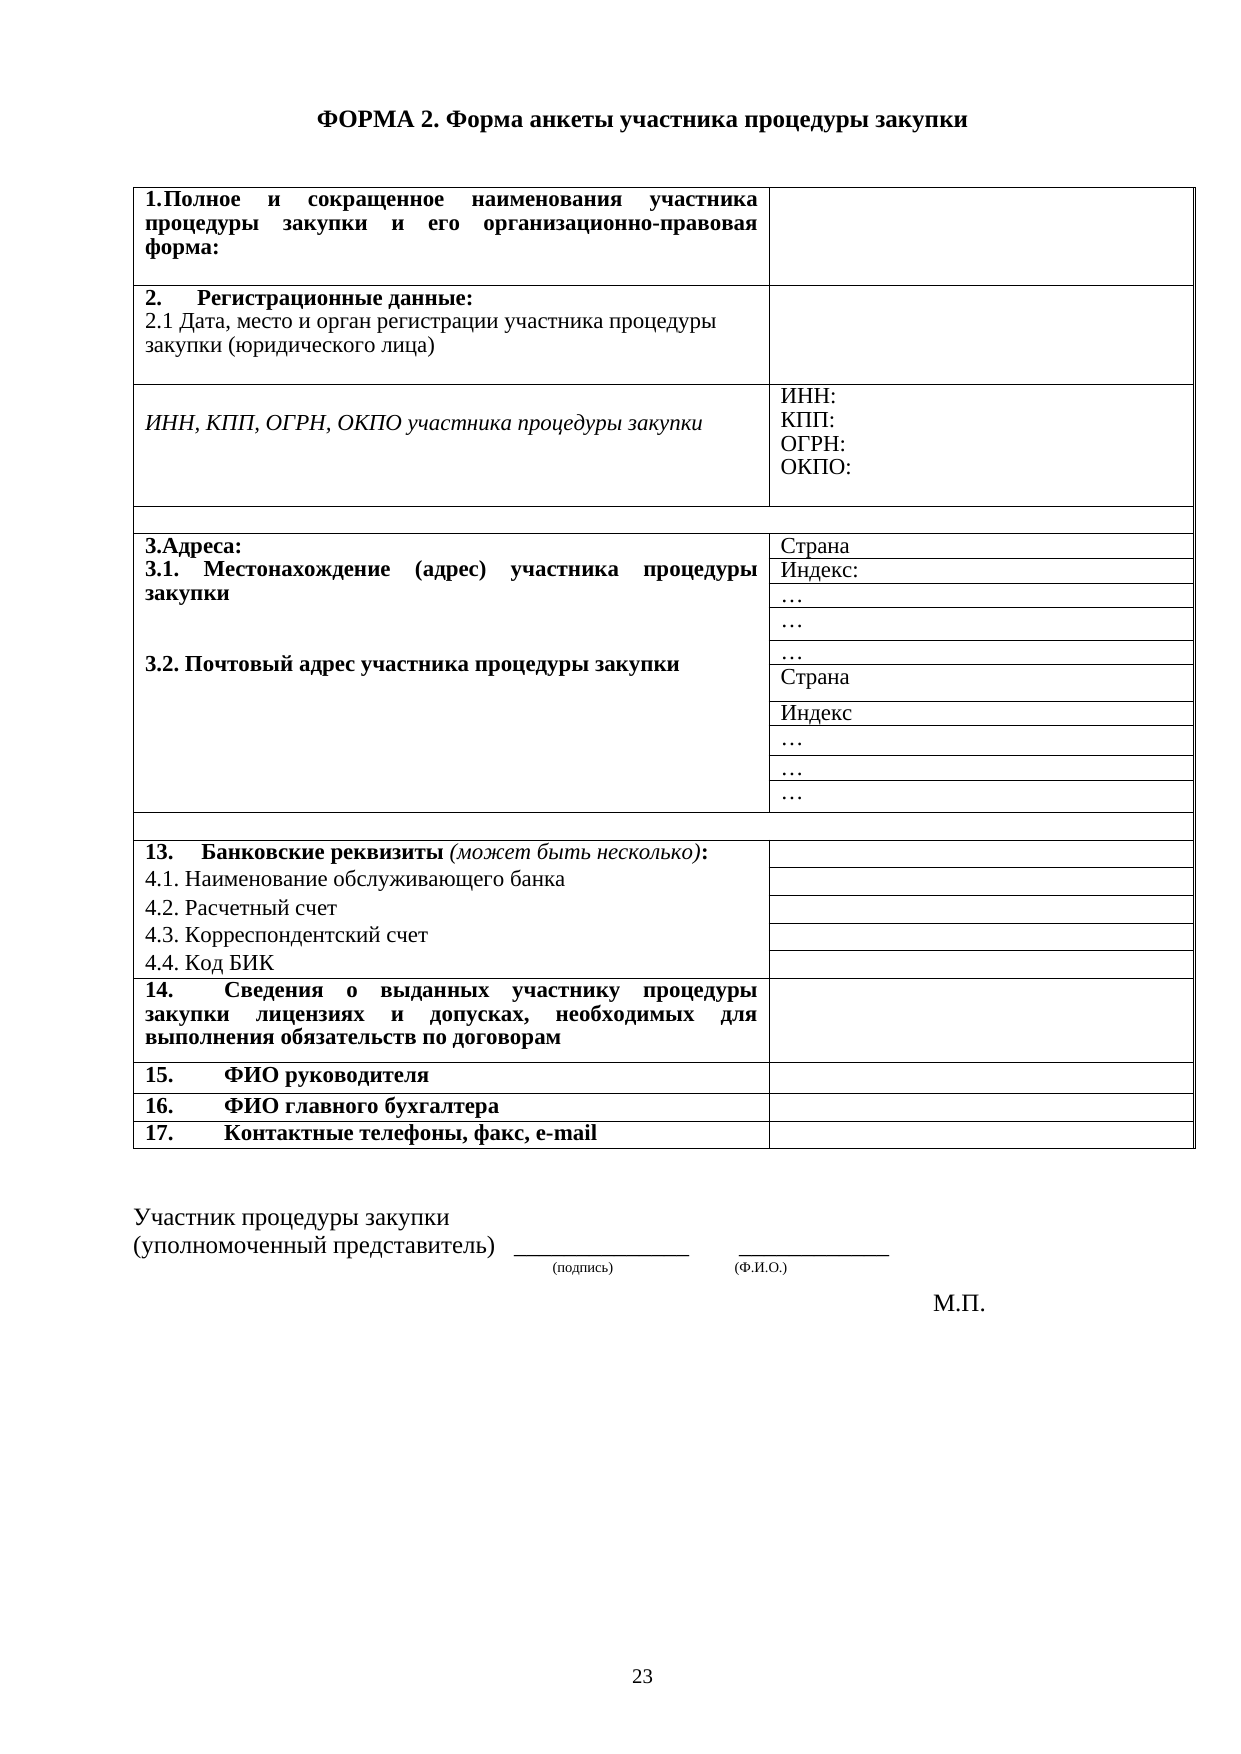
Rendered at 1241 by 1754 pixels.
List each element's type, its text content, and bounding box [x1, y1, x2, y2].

table_cell Индекс [770, 702, 1193, 725]
table_cell Страна [770, 534, 1193, 558]
table_cell 4.1. Наименование обслуживающего банка [134, 867, 769, 895]
table_cell Контактные телефоны, факс, е-mail [134, 1122, 769, 1148]
table_cell [134, 507, 1193, 533]
table_cell … [770, 756, 1193, 780]
table_cell [770, 979, 1193, 1062]
text Участник процедуры закупки [133, 1202, 1152, 1231]
table_cell [770, 1122, 1193, 1148]
table_cell [769, 813, 1193, 839]
table_cell 4.3. Корреспондентский счет [134, 923, 769, 950]
table_cell … [770, 726, 1193, 755]
table_cell … [770, 584, 1193, 607]
table_cell … [770, 641, 1193, 664]
table_cell Страна [770, 665, 1193, 701]
table_cell 3.Адреса: 3.1. Местонахождение (адрес) участника процедуры закупки 3.2. Почтовый адрес участника процедуры закупки [134, 534, 769, 812]
table_cell [770, 286, 1193, 384]
table_cell Индекс: [770, 559, 1193, 583]
table_cell 4.2. Расчетный счет [134, 895, 769, 923]
table_cell [770, 951, 1193, 978]
table_header [770, 188, 1193, 285]
table_cell … [770, 608, 1193, 640]
table_cell Регистрационные данные: 2.1 Дата, место и орган регистрации участника процедуры закупки (юридического лица) [134, 286, 769, 384]
table_cell ИНН: КПП: ОГРН: ОКПО: [770, 385, 1193, 506]
table_cell 4.4. Код БИК [134, 950, 769, 978]
table_cell [770, 1094, 1193, 1121]
table_cell [770, 868, 1193, 895]
subtitle ФОРМА 2. Форма анкеты участника процедуры закупки [133, 104, 1152, 132]
text (подпись) (Ф.И.О.) [133, 1259, 1152, 1288]
table_cell [770, 841, 1193, 867]
table_cell [770, 924, 1193, 950]
table_cell Сведения о выданных участнику процедуры закупки лицензиях и допусках, необходимых для выполнения обязательств по договорам [134, 979, 769, 1062]
table_cell Банковские реквизиты (может быть несколько): [134, 841, 769, 867]
table_cell ИНН, КПП, ОГРН, ОКПО участника процедуры закупки [134, 385, 769, 506]
table_cell [770, 896, 1193, 923]
text М.П. [133, 1288, 1152, 1317]
table_header Полное и сокращенное наименования участника процедуры закупки и его организационно-правовая форма: [134, 188, 769, 285]
table_cell ФИО главного бухгалтера [134, 1094, 769, 1121]
table_cell [134, 813, 769, 839]
table_cell [770, 1063, 1193, 1093]
table_cell ФИО руководителя [134, 1063, 769, 1093]
table_cell … [770, 781, 1193, 812]
text (уполномоченный представитель) ______________ ____________ [133, 1231, 1152, 1259]
